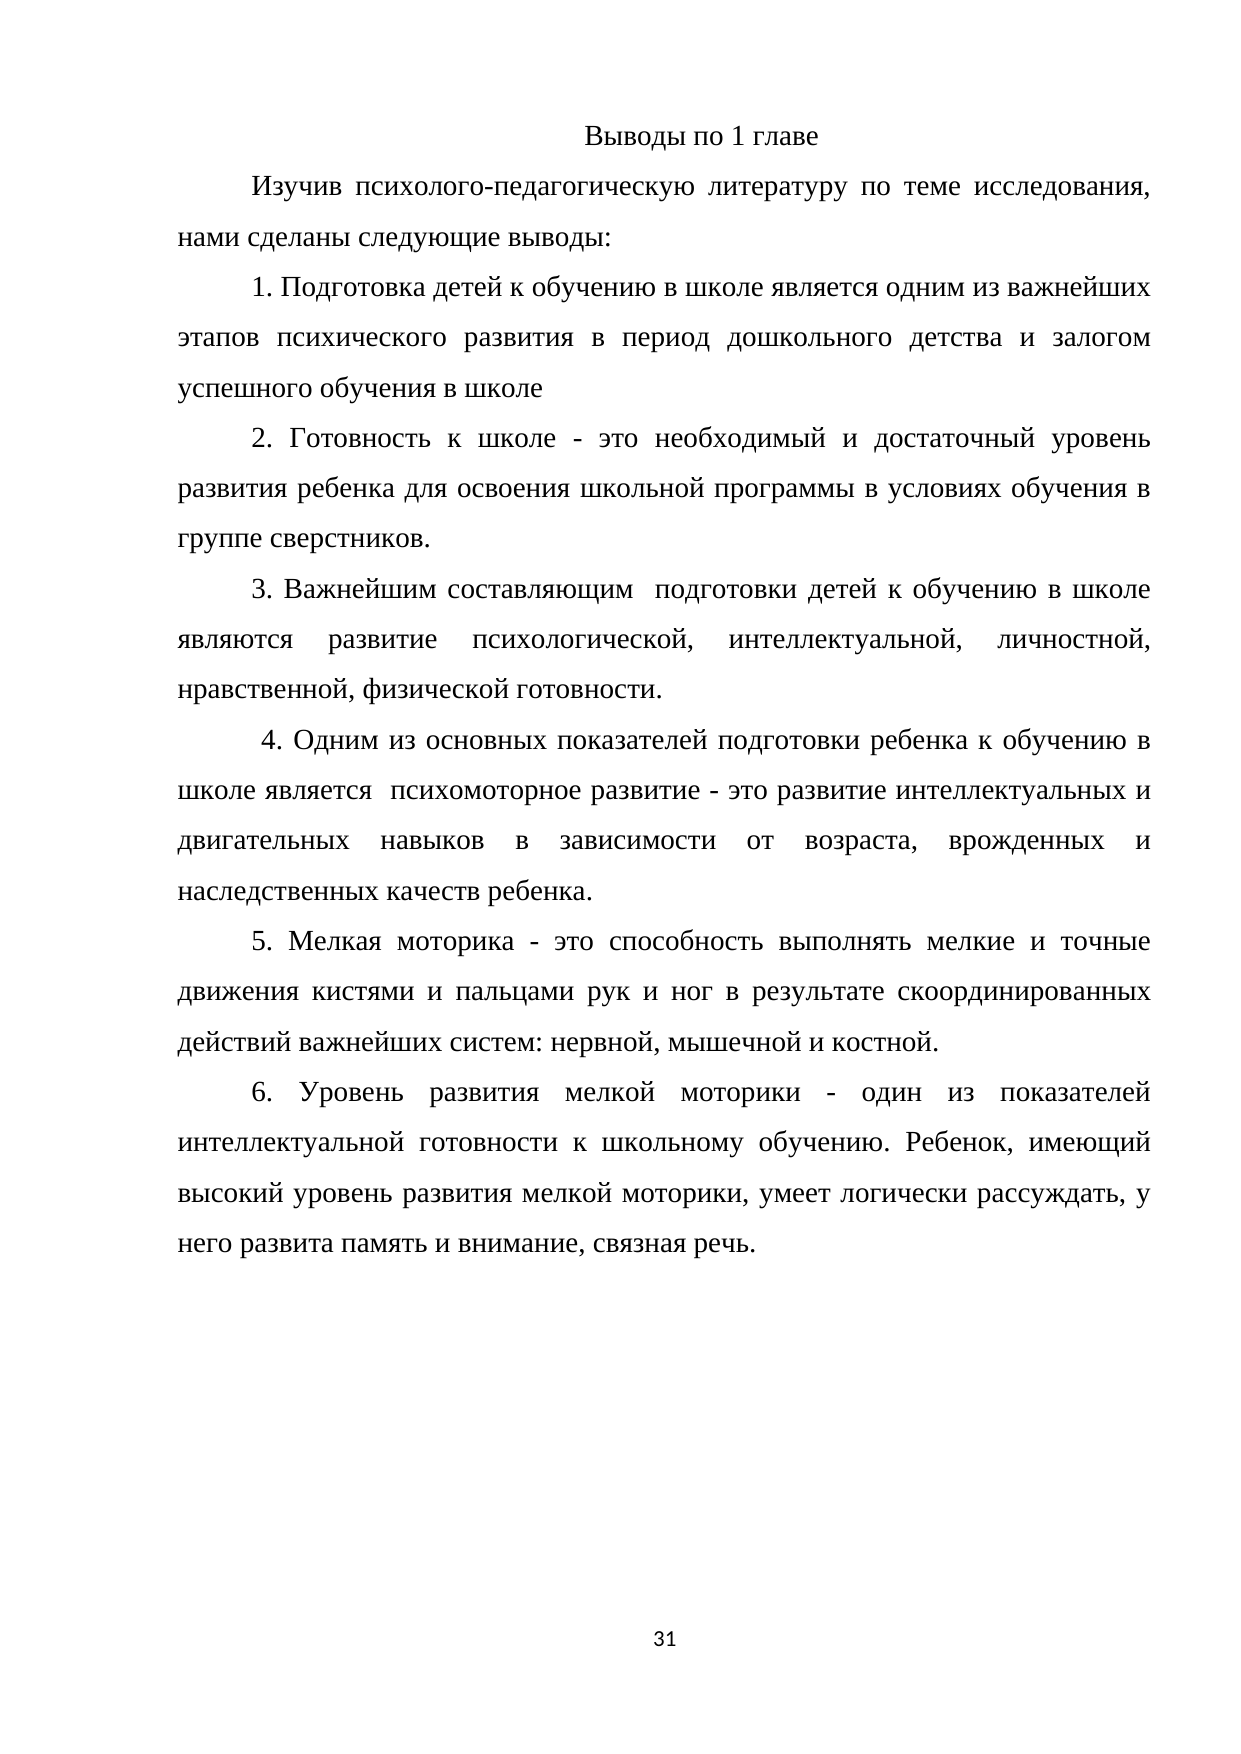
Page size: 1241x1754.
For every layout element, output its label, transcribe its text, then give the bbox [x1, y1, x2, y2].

text 2. Готовность к школе - это необходимый и достаточный уровень развития ребенка для освоения школьной программы в условиях обучения в группе сверстников. [177, 420, 1152, 554]
text 6. Уровень развития мелкой моторики - один из показателей интеллектуальной готовности к школьному обучению. Ребенок, имеющий высокий уровень развития мелкой моторики, умеет логически рассуждать, у него развита память и внимание, связная речь. [177, 1074, 1152, 1258]
text 5. Мелкая моторика - это способность выполнять мелкие и точные движения кистями и пальцами рук и ног в результате скоординированных действий важнейших систем: нервной, мышечной и костной. [177, 923, 1152, 1057]
text Изучив психолого-педагогическую литературу по теме исследования, нами сделаны следующие выводы: [177, 168, 1152, 252]
text 4. Одним из основных показателей подготовки ребенка к обучению в школе является психомоторное развитие - это развитие интеллектуальных и двигательных навыков в зависимости от возраста, врожденных и наследственных качеств ребенка. [177, 722, 1152, 906]
text Выводы по 1 главе [177, 118, 1152, 152]
text 3. Важнейшим составляющим подготовки детей к обучению в школе являются развитие психологической, интеллектуальной, личностной, нравственной, физической готовности. [177, 571, 1152, 705]
text 1. Подготовка детей к обучению в школе является одним из важнейших этапов психического развития в период дошкольного детства и залогом успешного обучения в школе [177, 269, 1152, 403]
